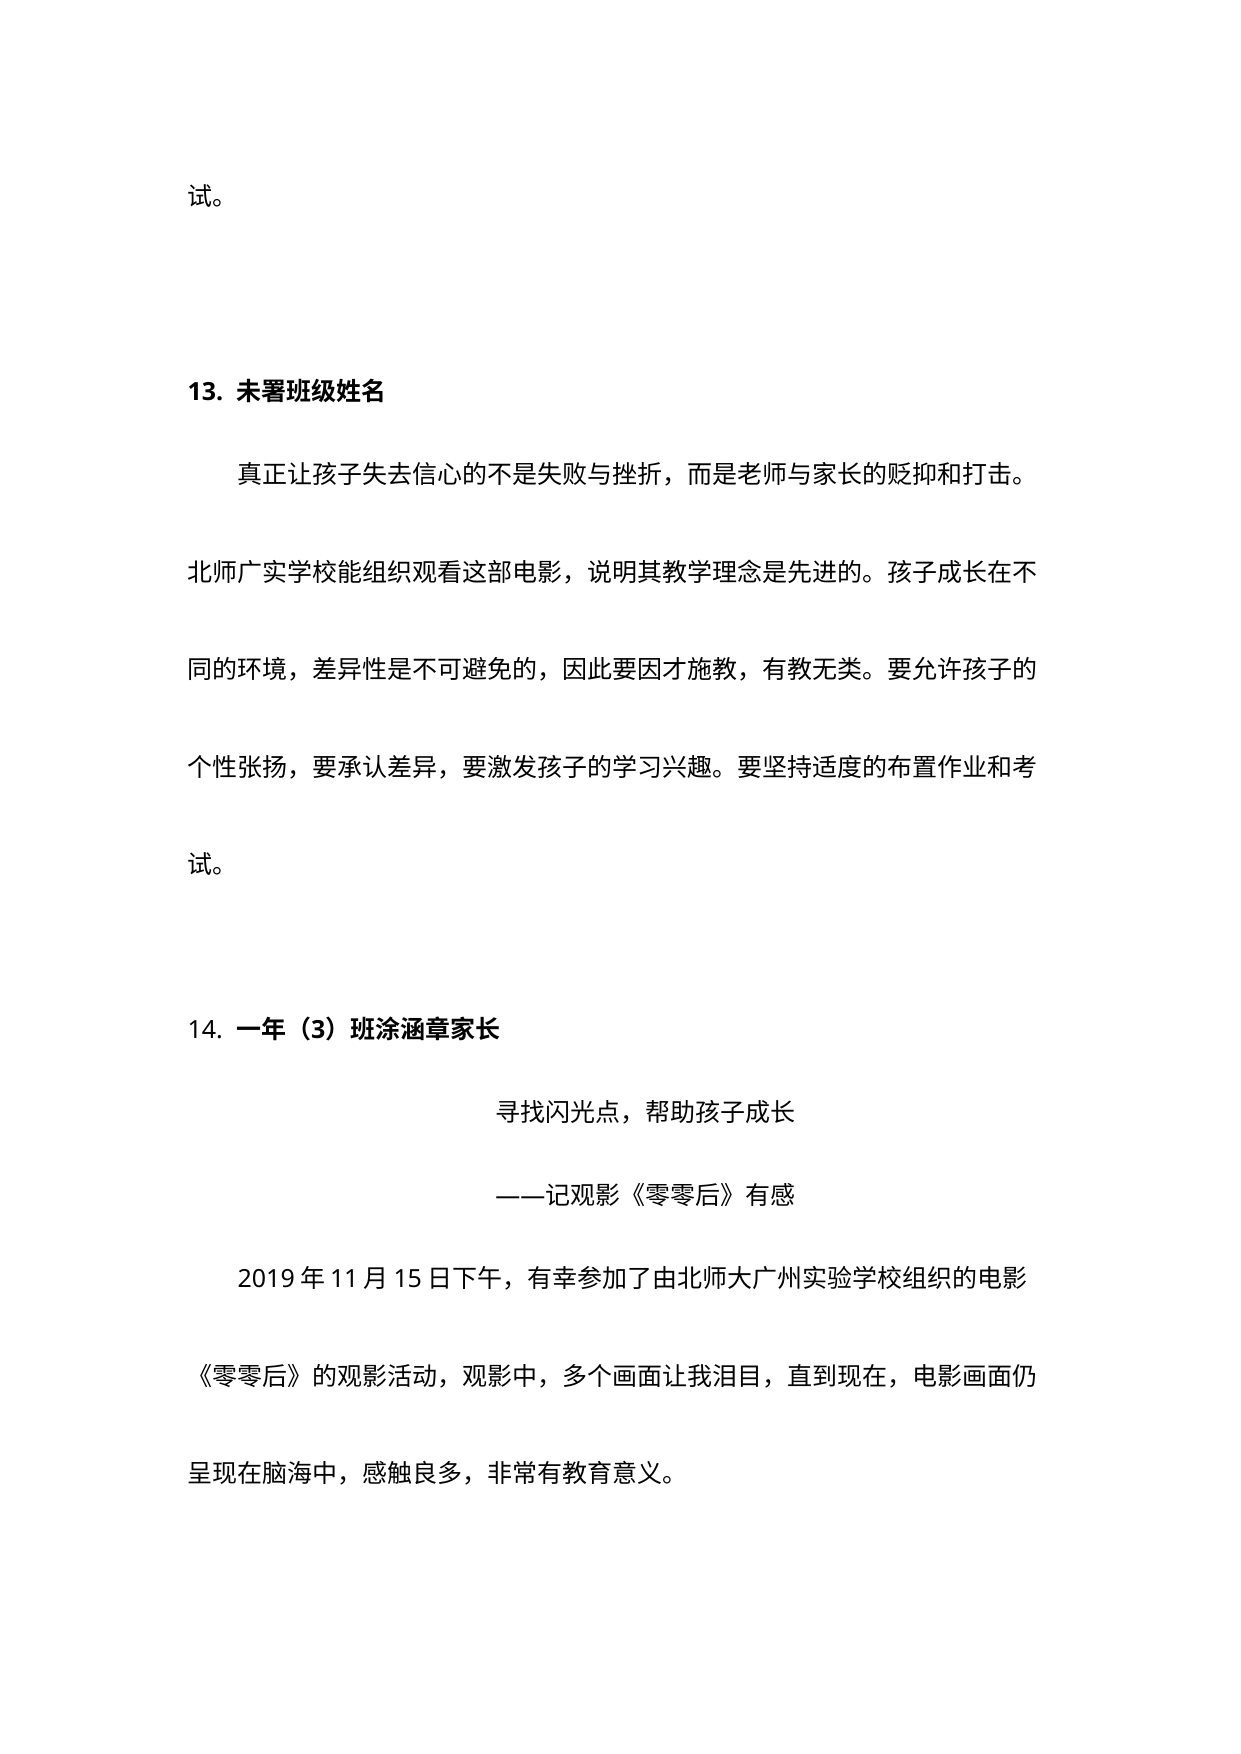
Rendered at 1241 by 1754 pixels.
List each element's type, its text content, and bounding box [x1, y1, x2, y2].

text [187, 162, 1053, 422]
text 真正让孩子失去信心的不是失败与挫折，而是老师与家长的贬抑和打击。北师广实学校能组织观看这部电影，说明其教学理念是先进的。孩子成长在不同的环境，差异性是不可避免的，因此要因才施教，有教无类。要允许孩子的个性张扬，要承认差异，要激发孩子的学习兴趣。要坚持适度的布置作业和考试。 [187, 440, 1053, 895]
text 2019年11月15日下午，有幸参加了由北师大广州实验学校组织的电影《零零后》的观影活动，观影中，多个画面让我泪目，直到现在，电影画面仍呈现在脑海中，感触良多，非常有教育意义。 [187, 1244, 1053, 1504]
text 寻找闪光点，帮助孩子成长 [187, 1078, 1053, 1143]
text ——记观影《零零后》有感 [187, 1161, 1053, 1226]
text 14. 一年（3）班涂涵章家长 [187, 995, 1053, 1060]
